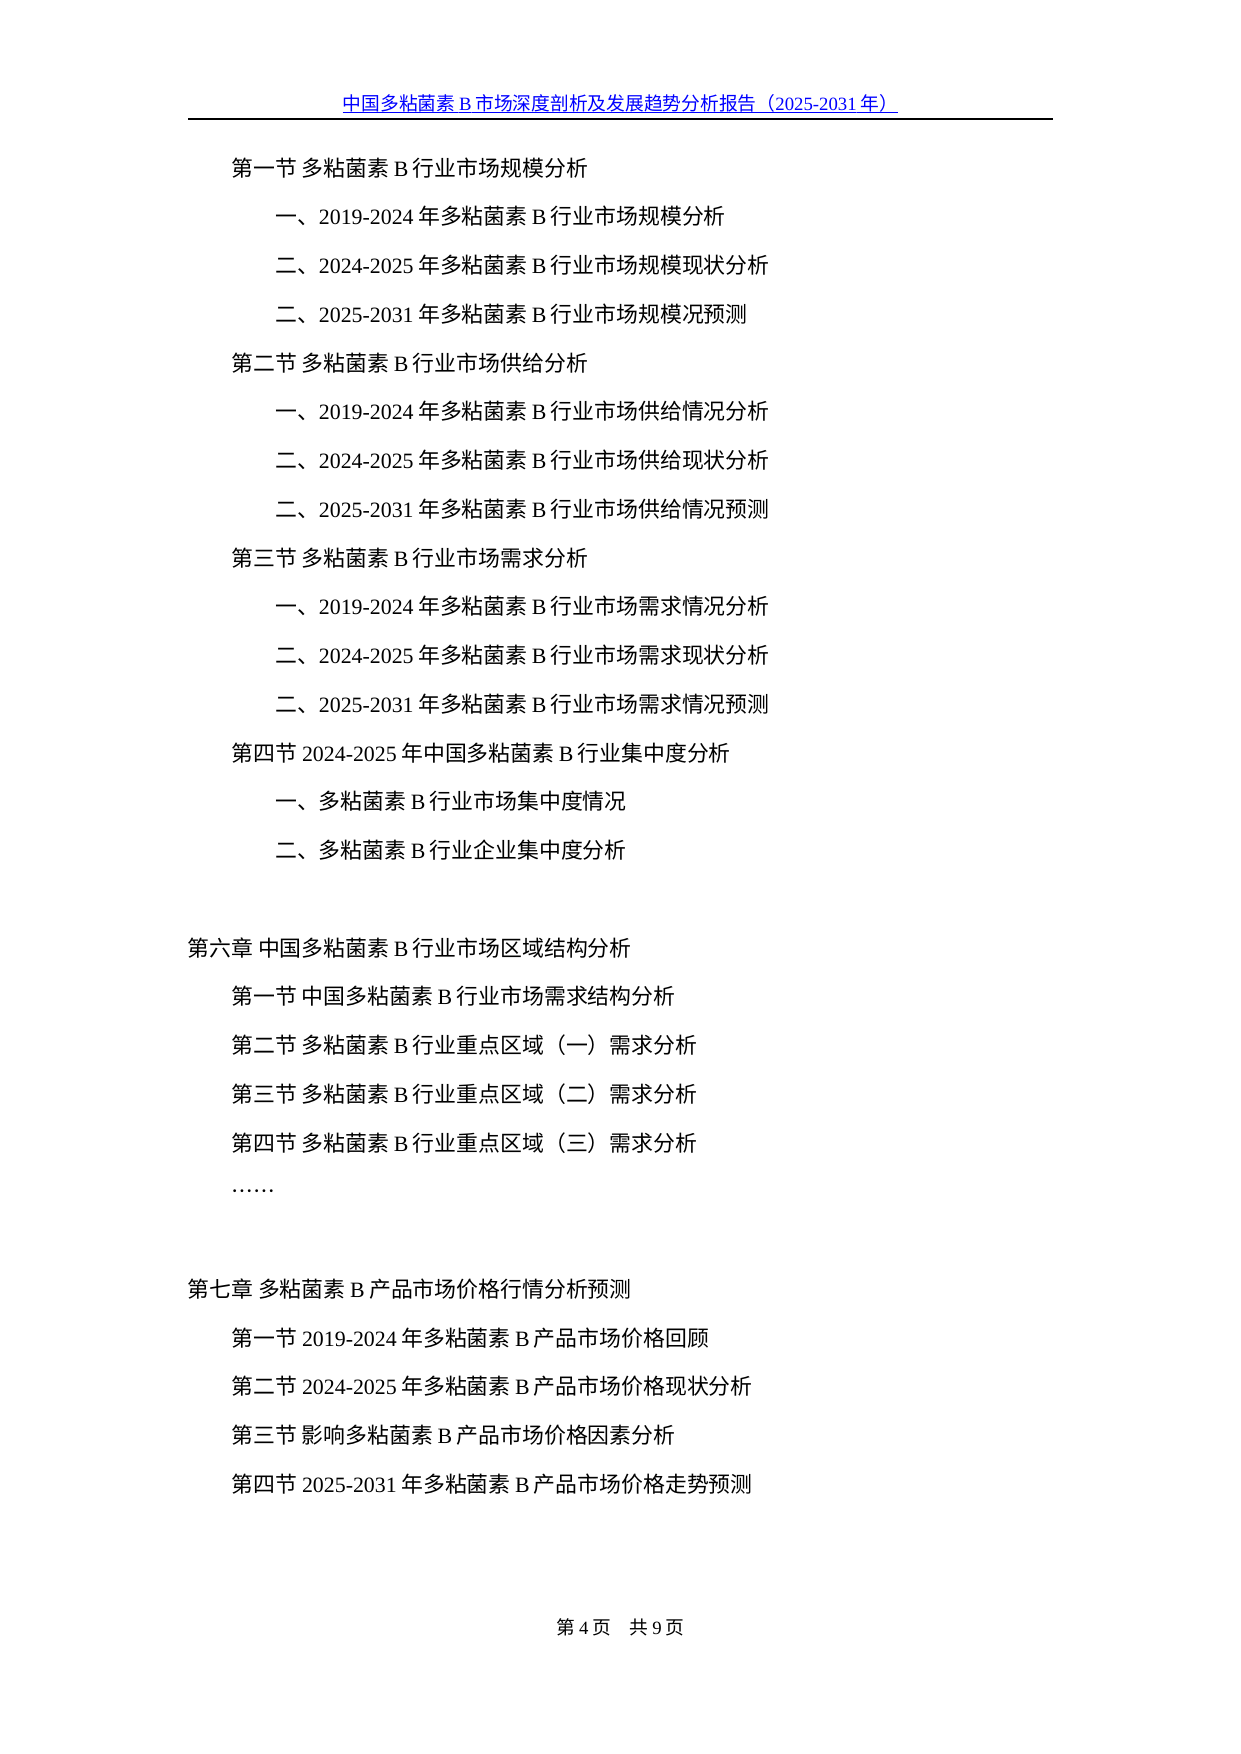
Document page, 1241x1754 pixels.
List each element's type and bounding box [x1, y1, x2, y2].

text [187, 150, 1053, 1499]
